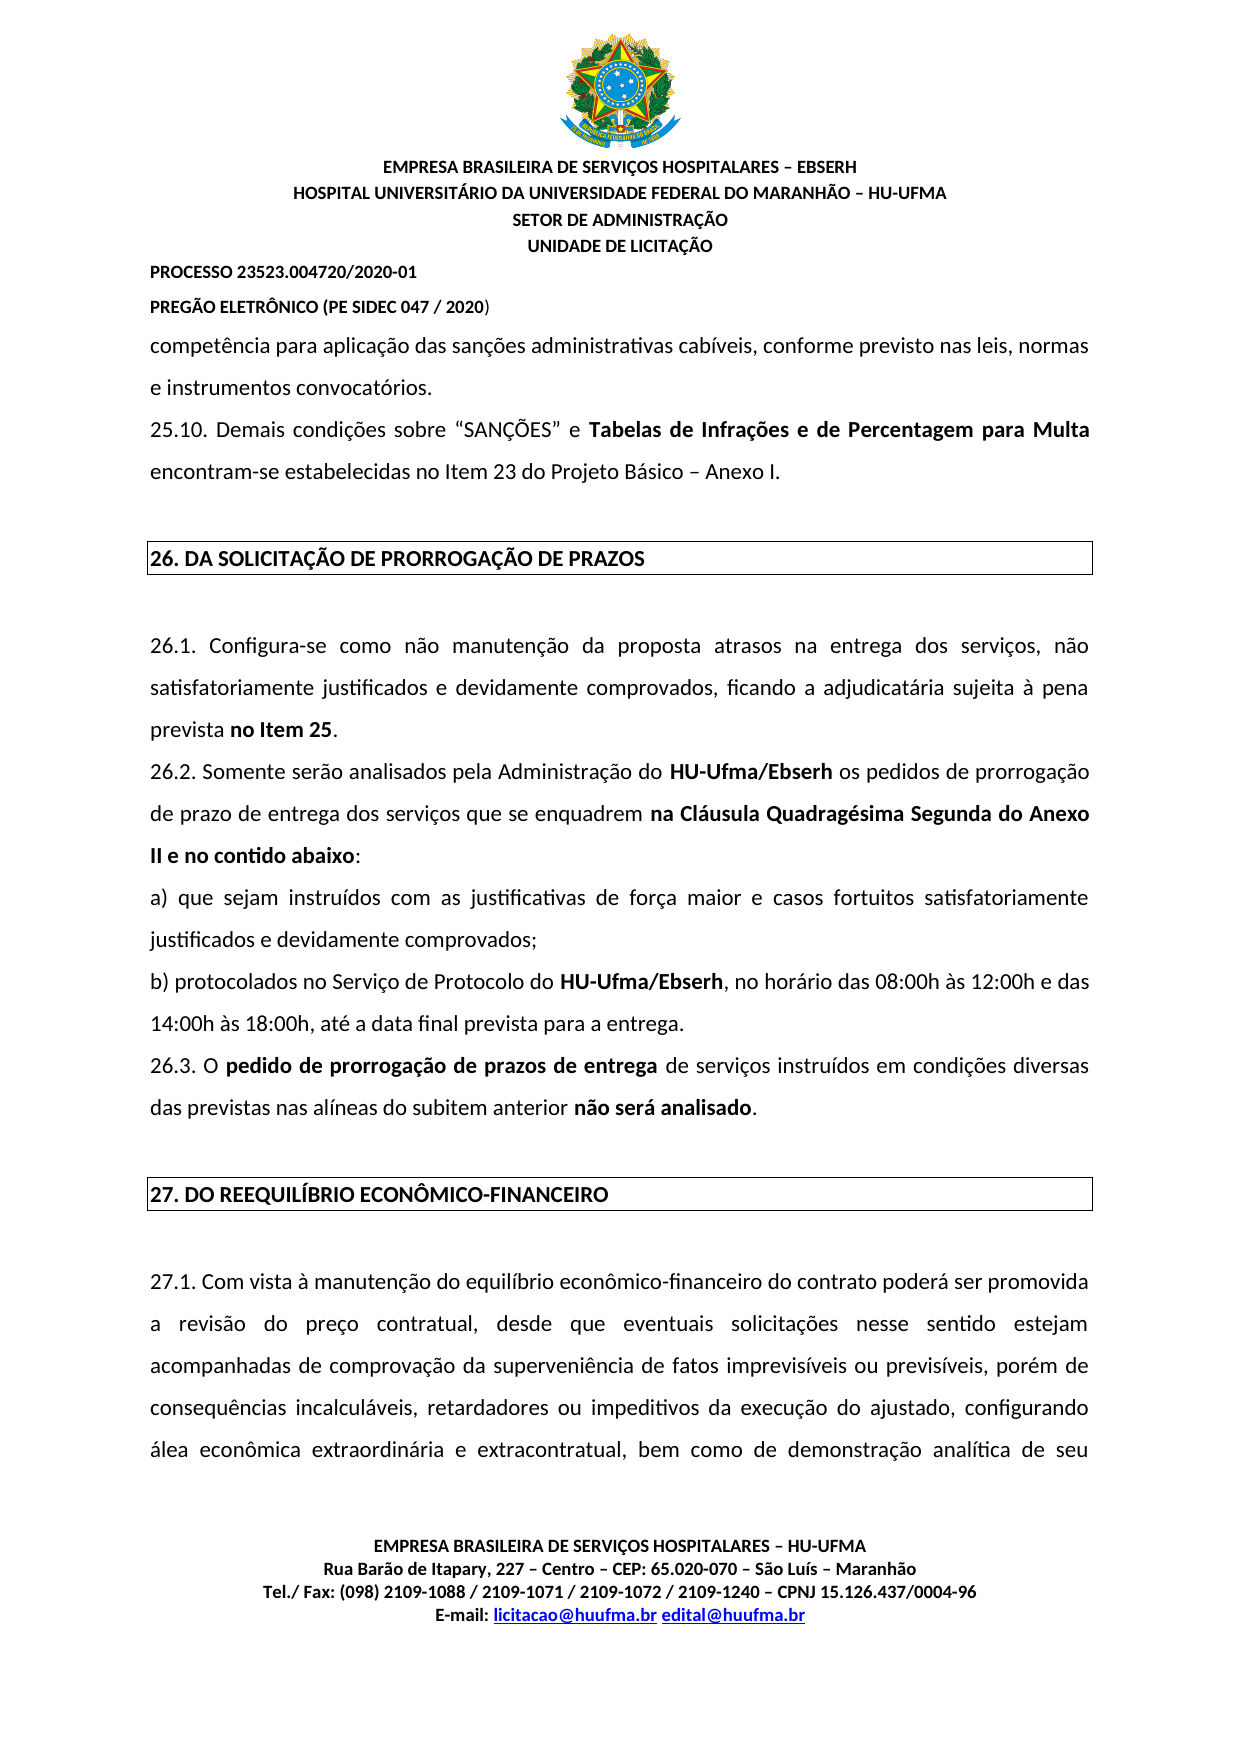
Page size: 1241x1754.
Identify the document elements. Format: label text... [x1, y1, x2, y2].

text 26.1. Configura-se como não manutenção da proposta atrasos na entrega dos serviços, não satisfatoriamente justificados e devidamente comprovados, ficando a adjudicatária sujeita à pena prevista no Item 25. [150, 631, 1090, 743]
text 26. DA SOLICITAÇÃO DE PRORROGAÇÃO DE PRAZOS [148, 542, 1092, 574]
text 26.2. Somente serão analisados pela Administração do HU-Ufma/Ebserh os pedidos de prorrogação de prazo de entrega dos serviços que se enquadrem na Cláusula Quadragésima Segunda do Anexo II e no contido abaixo: [150, 757, 1090, 869]
text b) protocolados no Serviço de Protocolo do HU-Ufma/Ebserh, no horário das 08:00h às 12:00h e das 14:00h às 18:00h, até a data final prevista para a entrega. [150, 967, 1090, 1037]
text a) que sejam instruídos com as justificativas de força maior e casos fortuitos satisfatoriamente justificados e devidamente comprovados; [150, 883, 1090, 953]
text 27. DO REEQUILÍBRIO ECONÔMICO-FINANCEIRO [148, 1178, 1092, 1210]
text 26.3. O pedido de prorrogação de prazos de entrega de serviços instruídos em condições diversas das previstas nas alíneas do subitem anterior não será analisado. [150, 1051, 1090, 1121]
picture [555, 30, 686, 152]
text 25.10. Demais condições sobre “SANÇÕES” e Tabelas de Infrações e de Percentagem para Multa encontram-se estabelecidas no Item 23 do Projeto Básico – Anexo I. [150, 415, 1090, 485]
